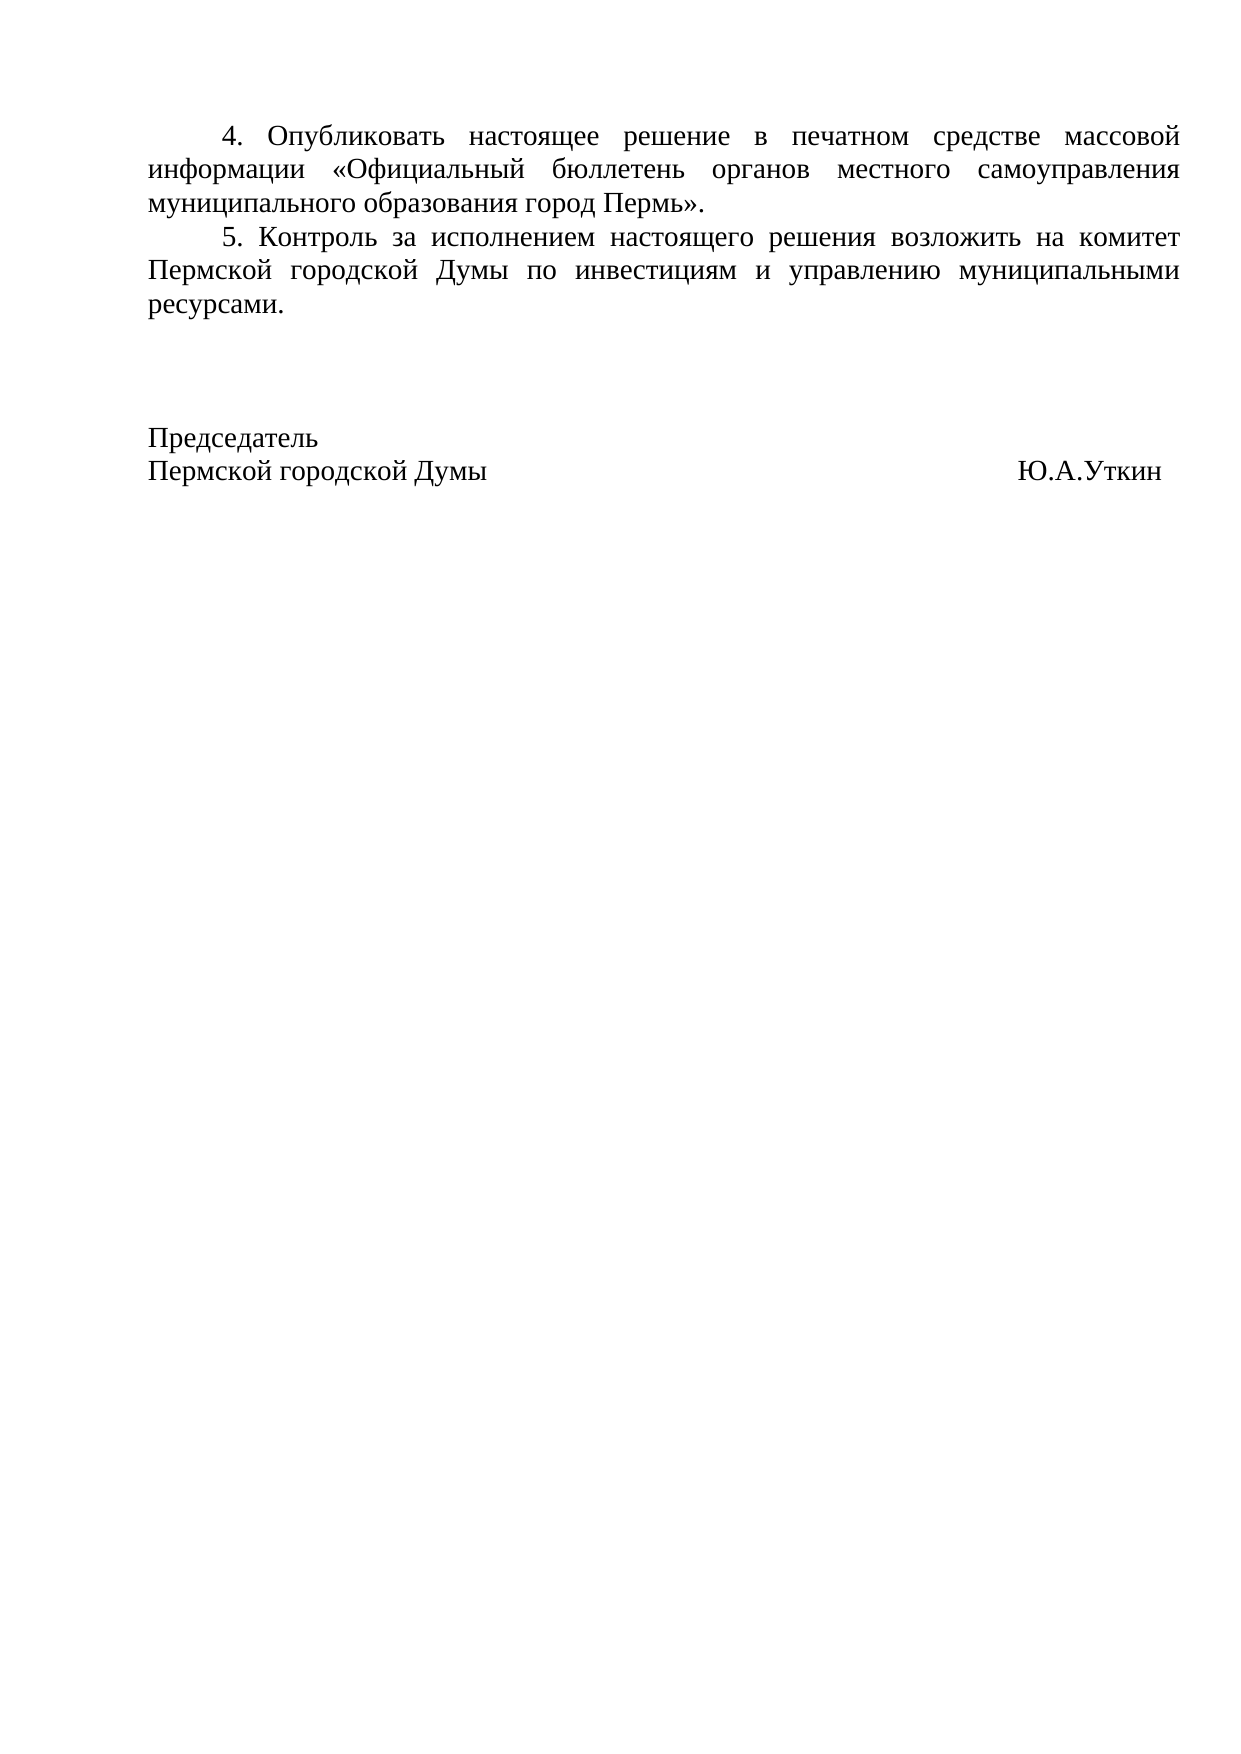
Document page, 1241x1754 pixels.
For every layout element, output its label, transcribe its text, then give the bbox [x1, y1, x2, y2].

text Председатель [148, 420, 1181, 453]
text Пермской городской Думы Ю.А.Уткин [148, 453, 1181, 487]
text 5. Контроль за исполнением настоящего решения возложить на комитет Пермской городской Думы по инвестициям и управлению муниципальными ресурсами. [148, 219, 1181, 319]
text 4. Опубликовать настоящее решение в печатном средстве массовой информации «Официальный бюллетень органов местного самоуправления муниципального образования город Пермь». [148, 118, 1181, 219]
